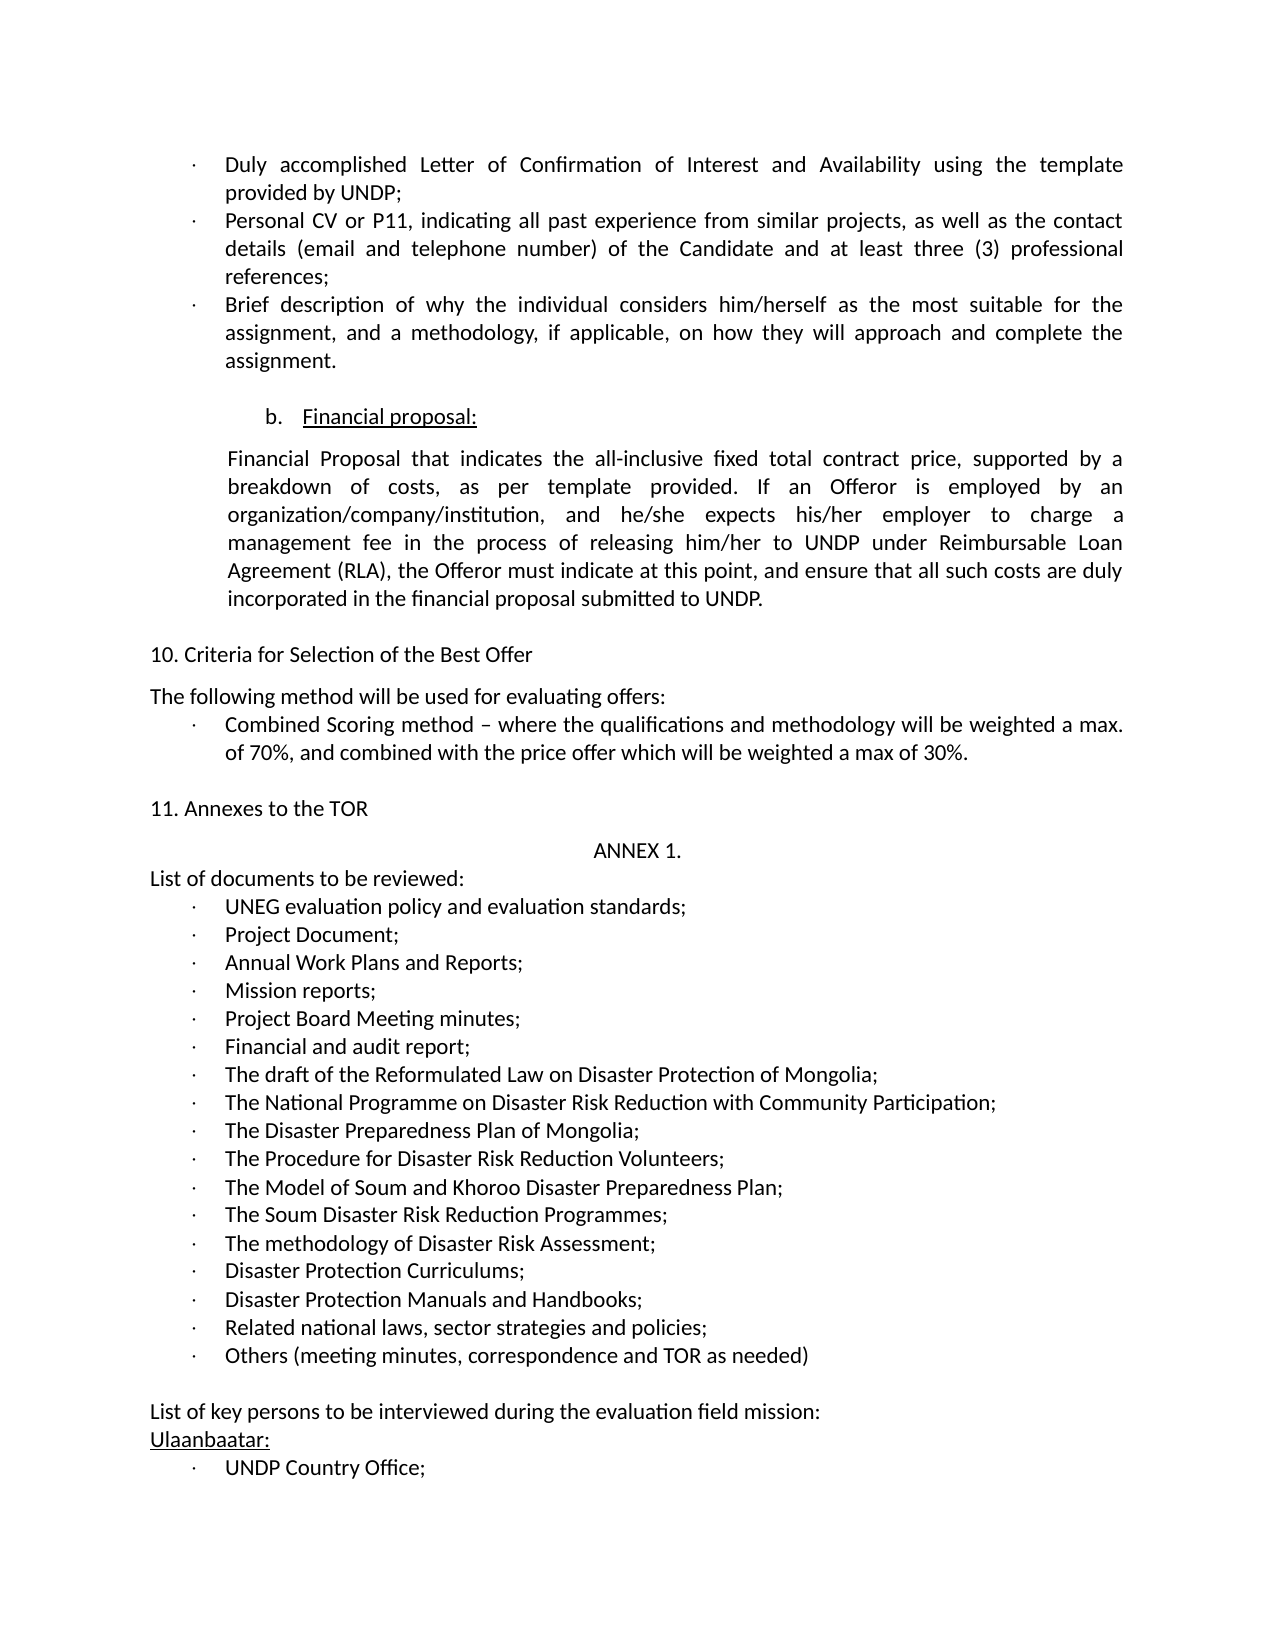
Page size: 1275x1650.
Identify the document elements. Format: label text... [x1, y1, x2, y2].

list Financial and audit report; [187, 1032, 1125, 1061]
list Combined Scoring method – where the qualifications and methodology will be weighted a max. of 70%, and combined with the price offer which will be weighted a max of 30%. [187, 710, 1125, 766]
list Brief description of why the individual considers him/herself as the most suitable for the assignment, and a methodology, if applicable, on how they will approach and complete the assignment. [187, 290, 1125, 374]
list Project Document; [187, 920, 1125, 948]
text 10. Criteria for Selection of the Best Offer [150, 640, 1125, 668]
list Duly accomplished Letter of Confirmation of Interest and Availability using the template provided by UNDP; [187, 150, 1125, 206]
list Financial proposal: [265, 402, 1125, 430]
list The Soum Disaster Risk Reduction Programmes; [187, 1201, 1125, 1229]
list The Model of Soum and Khoroo Disaster Preparedness Plan; [187, 1173, 1125, 1201]
text Ulaanbaatar: [150, 1425, 1125, 1453]
list Mission reports; [187, 976, 1125, 1004]
text List of key persons to be interviewed during the evaluation field mission: [150, 1397, 1125, 1425]
text Financial Proposal that indicates the all-inclusive fixed total contract price, supported by a breakdown of costs, as per template provided. If an Offeror is employed by an organization/company/institution, and he/she expects his/her employer to charge a management fee in the process of releasing him/her to UNDP under Reimbursable Loan Agreement (RLA), the Offeror must indicate at this point, and ensure that all such costs are duly incorporated in the financial proposal submitted to UNDP. [227, 444, 1125, 612]
list The Procedure for Disaster Risk Reduction Volunteers; [187, 1144, 1125, 1173]
text 11. Annexes to the TOR [150, 794, 1125, 822]
list Annual Work Plans and Reports; [187, 948, 1125, 976]
text List of documents to be reviewed: [150, 864, 1125, 892]
list The National Programme on Disaster Risk Reduction with Community Participation; [187, 1088, 1125, 1117]
list Personal CV or P11, indicating all past experience from similar projects, as well as the contact details (email and telephone number) of the Candidate and at least three (3) professional references; [187, 206, 1125, 290]
list The methodology of Disaster Risk Assessment; [187, 1229, 1125, 1257]
list Others (meeting minutes, correspondence and TOR as needed) [187, 1341, 1125, 1369]
list UNEG evaluation policy and evaluation standards; [187, 892, 1125, 920]
list Disaster Protection Manuals and Handbooks; [187, 1285, 1125, 1313]
list Related national laws, sector strategies and policies; [187, 1313, 1125, 1341]
list UNDP Country Office; [187, 1453, 1125, 1481]
text ANNEX 1. [150, 836, 1125, 864]
list The draft of the Reformulated Law on Disaster Protection of Mongolia; [187, 1061, 1125, 1088]
text The following method will be used for evaluating offers: [150, 682, 1125, 710]
list Disaster Protection Curriculums; [187, 1257, 1125, 1285]
list The Disaster Preparedness Plan of Mongolia; [187, 1117, 1125, 1144]
list Project Board Meeting minutes; [187, 1004, 1125, 1032]
